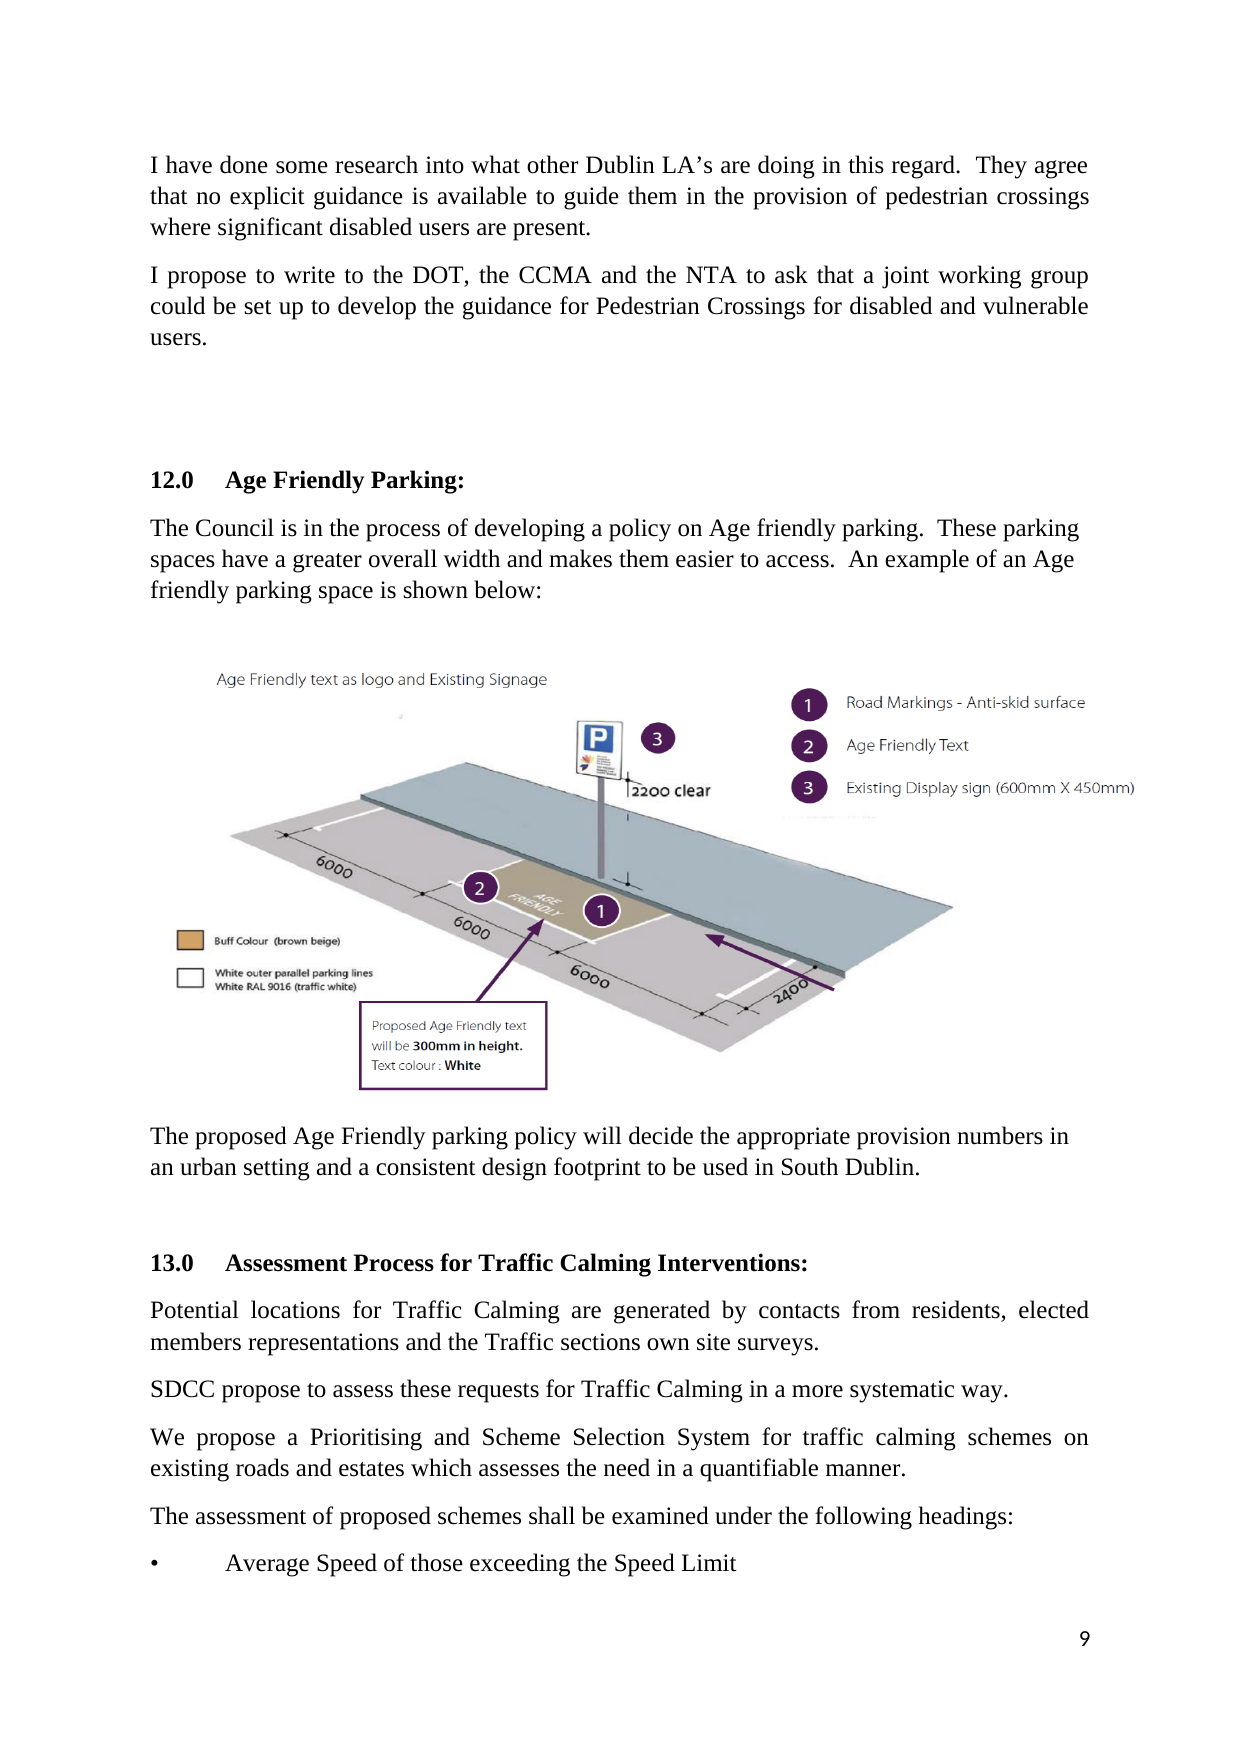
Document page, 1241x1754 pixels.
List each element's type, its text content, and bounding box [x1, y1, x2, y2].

text The Council is in the process of developing a policy on Age friendly parking. These parking spaces have a greater overall width and makes them easier to access. An example of an Age friendly parking space is shown below: [150, 513, 1090, 603]
picture [150, 670, 1147, 1103]
text 13.0 Assessment Process for Traffic Calming Interventions: [150, 1248, 1090, 1277]
text 12.0 Age Friendly Parking: [150, 465, 1090, 494]
text I propose to write to the DOT, the CCMA and the NTA to ask that a joint working group could be set up to develop the guidance for Pedestrian Crossings for disabled and vulnerable users. [150, 260, 1090, 351]
text Potential locations for Traffic Calming are generated by contacts from residents, elected members representations and the Traffic sections own site surveys. [150, 1296, 1090, 1355]
text The assessment of proposed schemes shall be examined under the following headings: [150, 1501, 1090, 1529]
text The proposed Age Friendly parking policy will decide the appropriate provision numbers in an urban setting and a consistent design footprint to be used in South Dublin. [150, 1121, 1090, 1181]
text SDCC propose to assess these requests for Traffic Calming in a more systematic way. [150, 1374, 1090, 1403]
text • Average Speed of those exceeding the Speed Limit [150, 1548, 1090, 1577]
text We propose a Prioritising and Scheme Selection System for traffic calming schemes on existing roads and estates which assesses the need in a quantifiable manner. [150, 1422, 1090, 1482]
text I have done some research into what other Dublin LA’s are doing in this regard. They agree that no explicit guidance is available to guide them in the provision of pedestrian crossings where significant disabled users are present. [150, 150, 1090, 241]
